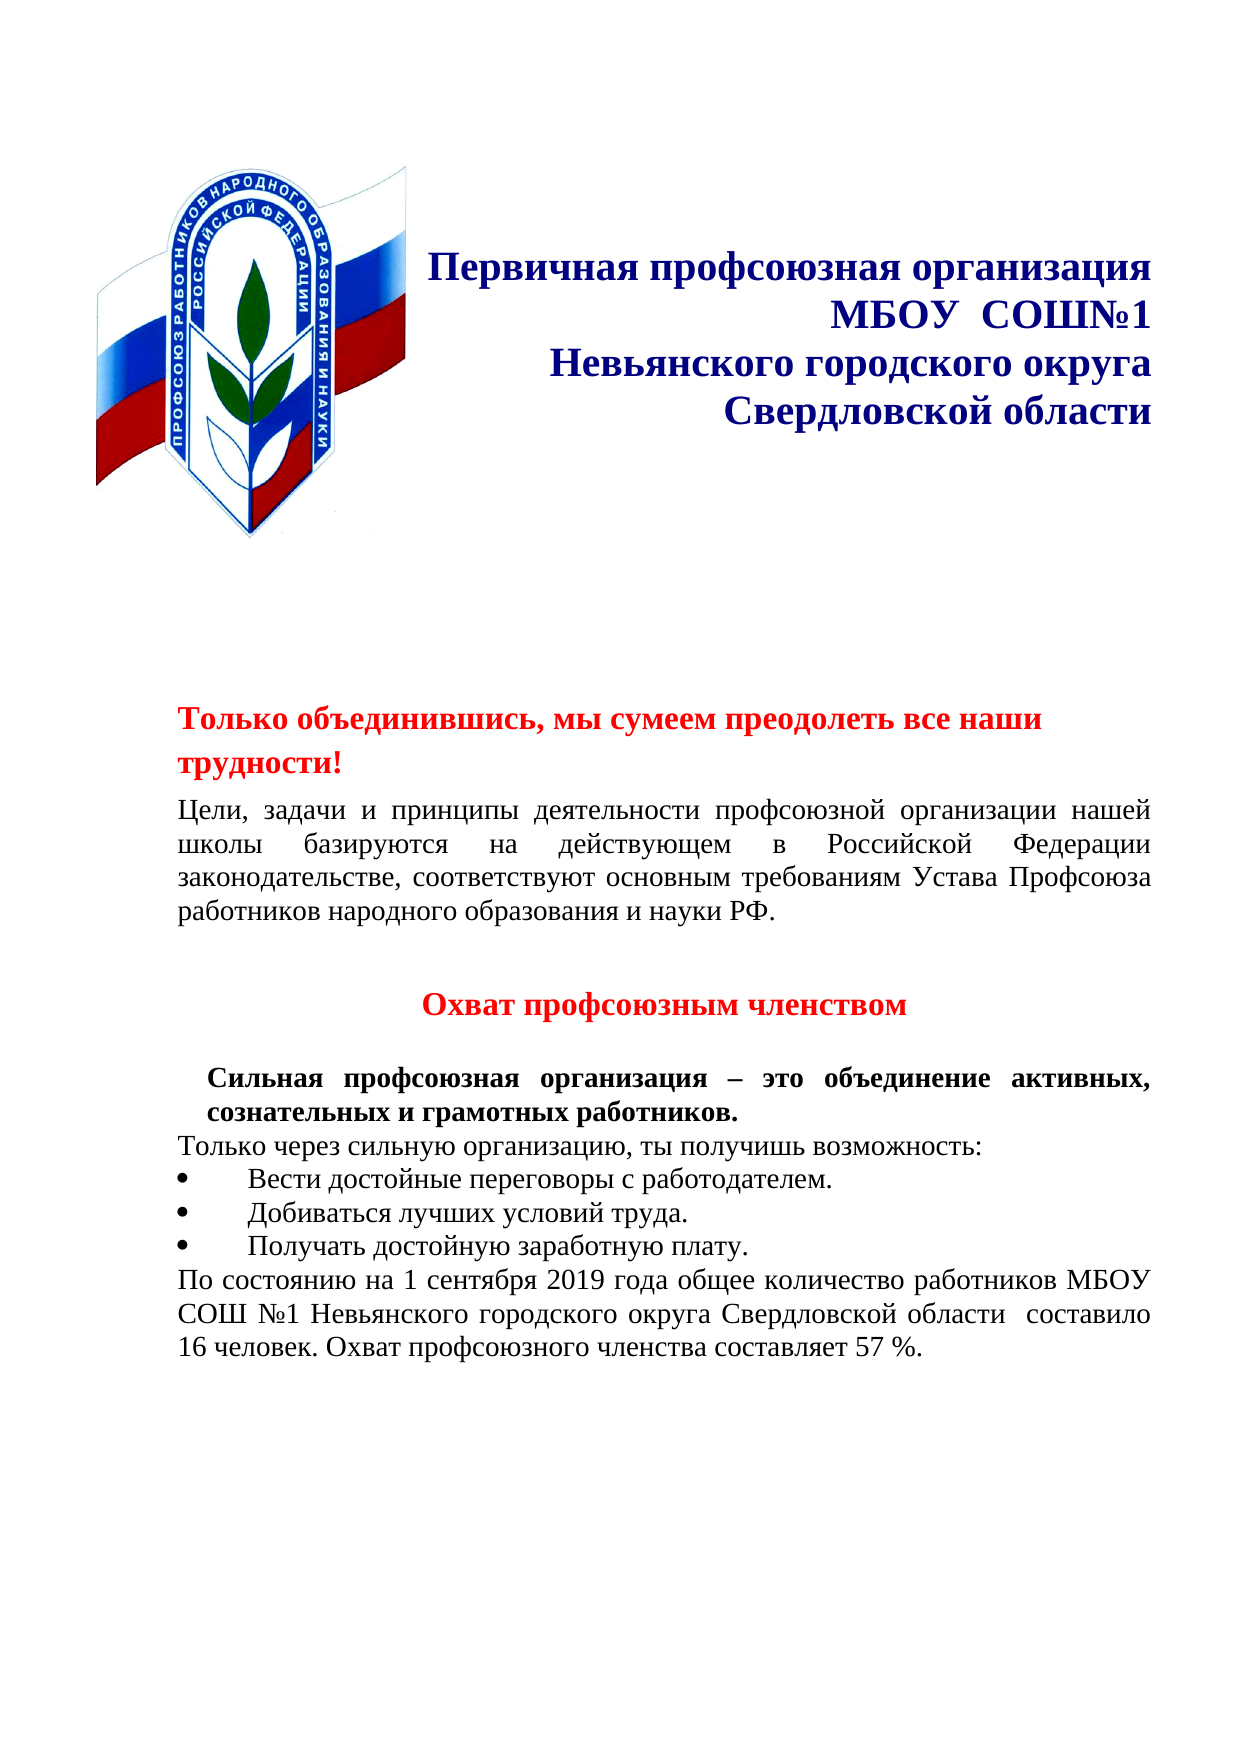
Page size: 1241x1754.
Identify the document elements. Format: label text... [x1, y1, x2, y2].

text  Получать достойную заработную плату. [177, 1228, 1152, 1262]
text Только через сильную организацию, ты получишь возможность: [177, 1128, 1152, 1161]
text Сильная профсоюзная организация – это объединение активных, сознательных и грамотных работников. [207, 1061, 1152, 1128]
text По состоянию на 1 сентября 2019 года общее количество работников МБОУ СОШ №1 Невьянского городского округа Свердловской области составило 16 человек. Охват профсоюзного членства составляет 57 %. [177, 1262, 1152, 1363]
picture [96, 163, 407, 540]
text Охват профсоюзным членством [177, 984, 1152, 1022]
text Первичная профсоюзная организация [407, 242, 1152, 289]
text Свердловской области [407, 385, 1152, 433]
text  Добиваться лучших условий труда. [177, 1195, 1152, 1228]
text Цели, задачи и принципы деятельности профсоюзной организации нашей школы базируются на действующем в Российской Федерации законодательстве, соответствуют основным требованиям Устава Профсоюза работников народного образования и науки РФ. [177, 792, 1152, 926]
text Невьянского городского округа [407, 337, 1152, 385]
subtitle Только объединившись, мы сумеем преодолеть все наши трудности! [177, 698, 1152, 780]
text МБОУ СОШ№1 [407, 289, 1152, 337]
text  Вести достойные переговоры с работодателем. [177, 1161, 1152, 1195]
